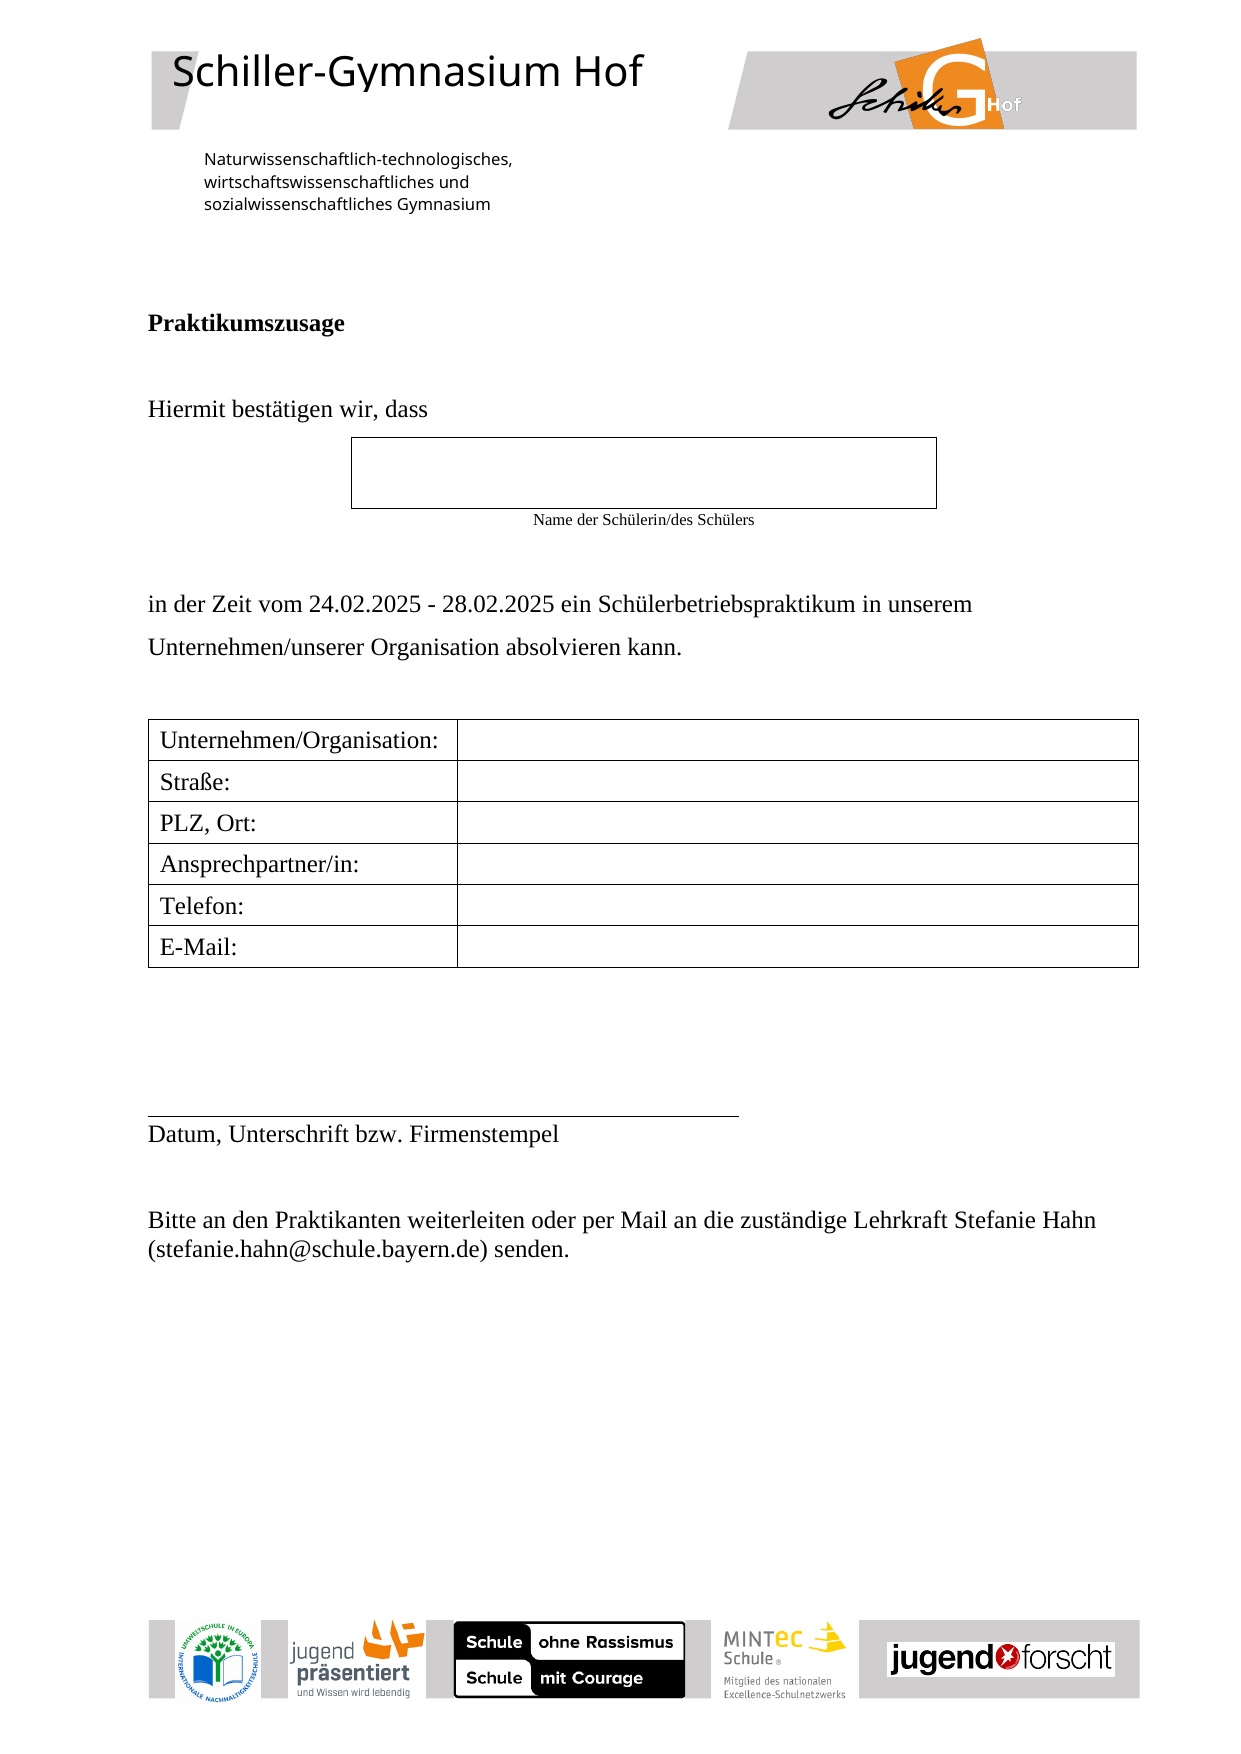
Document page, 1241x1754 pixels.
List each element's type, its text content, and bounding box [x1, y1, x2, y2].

table_cell Name der Schülerin/des Schülers [351, 509, 937, 550]
picture [453, 1620, 686, 1699]
table_header Unternehmen/Organisation: [149, 720, 457, 760]
table_cell PLZ, Ort: [149, 802, 457, 843]
table_cell Straße: [149, 761, 457, 801]
text Praktikumszusage [148, 308, 1140, 337]
table_cell [458, 802, 1138, 843]
table_header [458, 720, 1138, 760]
text Hiermit bestätigen wir, dass [148, 394, 1140, 423]
table_header [352, 438, 936, 508]
text in der Zeit vom 24.02.2025 - 28.02.2025 ein Schülerbetriebspraktikum in unserem Unternehmen/unserer Organisation absolvieren kann. [148, 589, 1140, 661]
table_cell [458, 885, 1138, 925]
table_cell E-Mail: [149, 926, 457, 967]
picture [886, 1641, 1116, 1678]
table_cell Ansprechpartner/in: [149, 844, 457, 884]
picture [288, 1618, 426, 1701]
table_cell Telefon: [149, 885, 457, 925]
table_cell [458, 761, 1138, 801]
text Bitte an den Praktikanten weiterleiten oder per Mail an die zuständige Lehrkraft Stefanie Hahn (stefanie.hahn@schule.bayern.de) senden. [148, 1205, 1140, 1263]
picture [175, 1620, 261, 1705]
table_cell [458, 926, 1138, 967]
picture [711, 1613, 859, 1712]
picture [818, 38, 1031, 129]
table_cell [458, 844, 1138, 884]
text Datum, Unterschrift bzw. Firmenstempel [148, 1117, 739, 1148]
